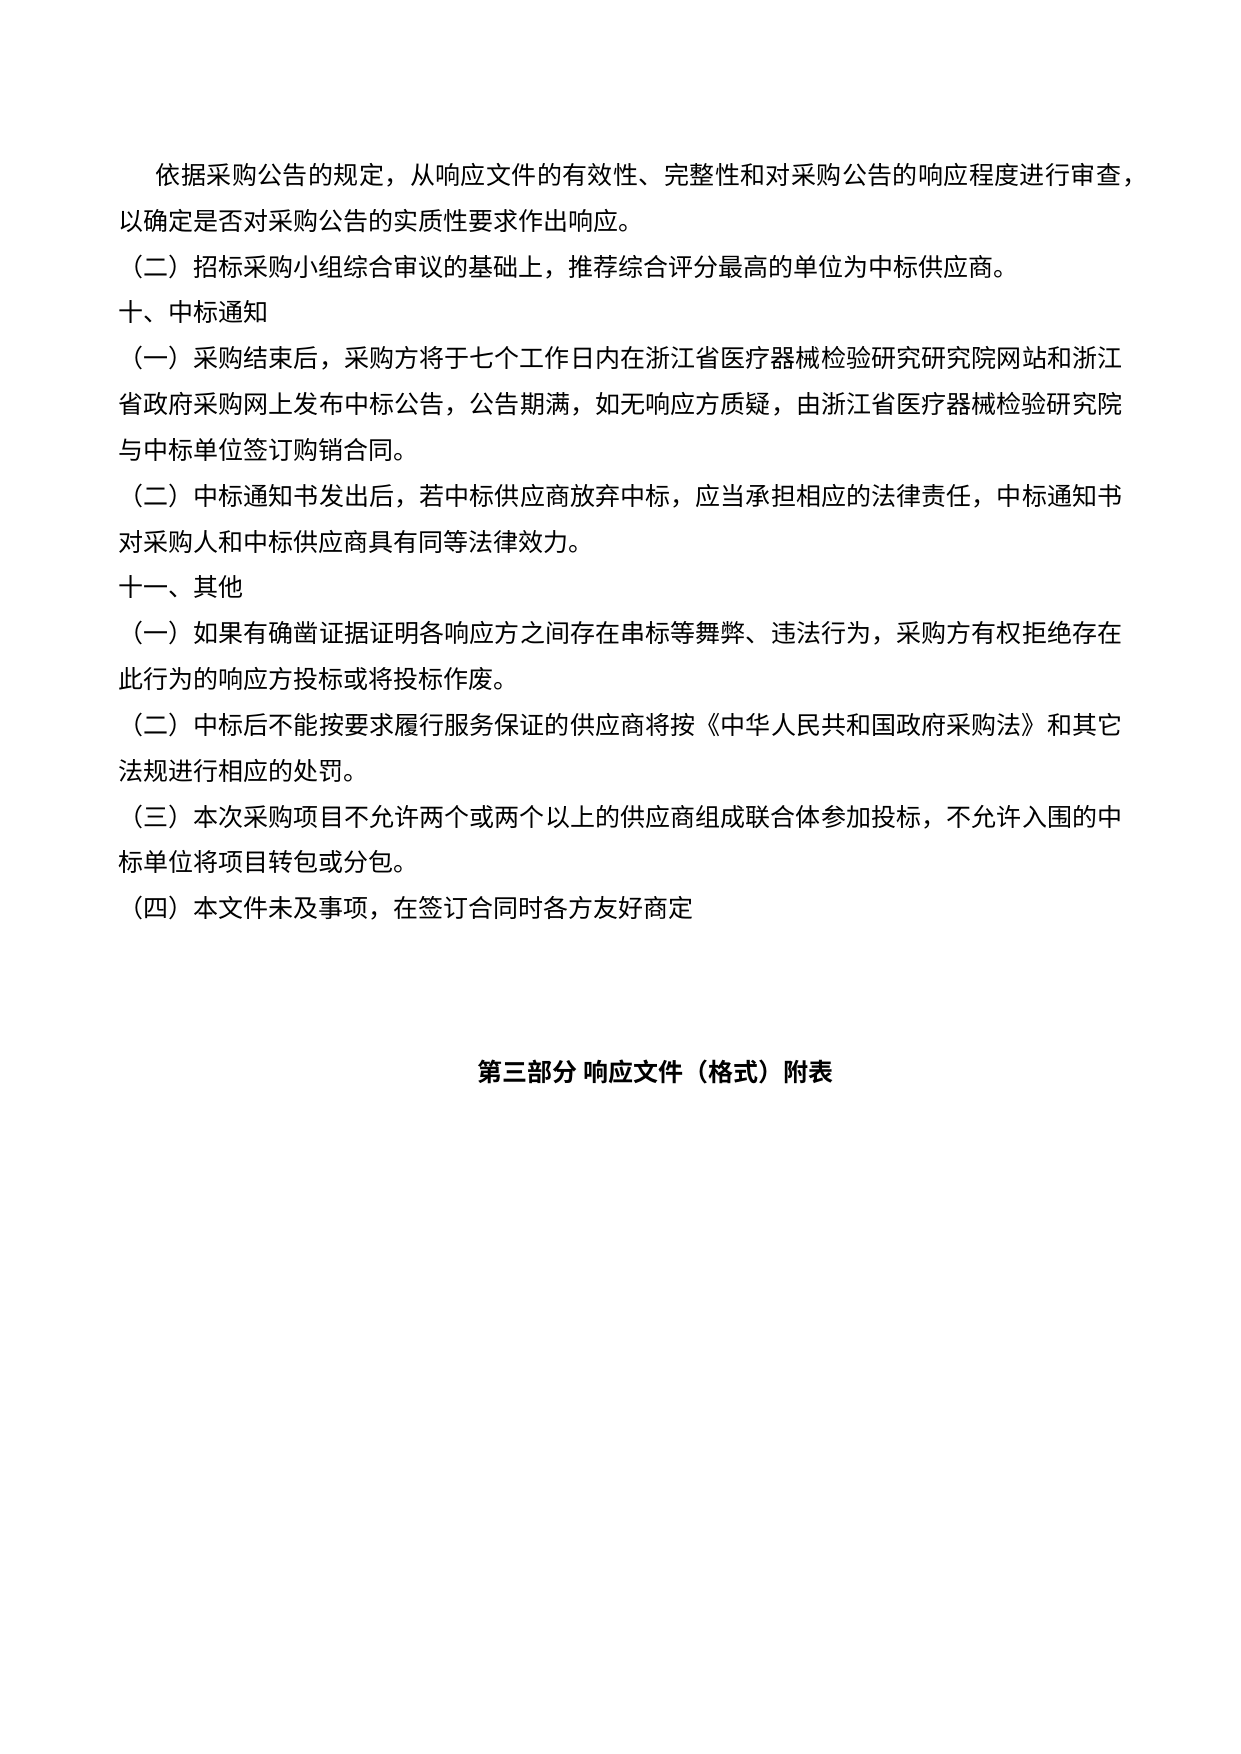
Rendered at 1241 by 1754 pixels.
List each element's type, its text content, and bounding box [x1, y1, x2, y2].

text （四）本文件未及事项，在签订合同时各方友好商定 [118, 881, 1122, 927]
text （一）采购结束后，采购方将于七个工作日内在浙江省医疗器械检验研究研究院网站和浙江省政府采购网上发布中标公告，公告期满，如无响应方质疑，由浙江省医疗器械检验研究院与中标单位签订购销合同。 [118, 331, 1122, 468]
text （二）中标通知书发出后，若中标供应商放弃中标，应当承担相应的法律责任，中标通知书对采购人和中标供应商具有同等法律效力。 [118, 468, 1122, 560]
text （二）招标采购小组综合审议的基础上，推荐综合评分最高的单位为中标供应商。 [118, 239, 1122, 285]
text （二）中标后不能按要求履行服务保证的供应商将按《中华人民共和国政府采购法》和其它法规进行相应的处罚。 [118, 698, 1122, 789]
text （三）本次采购项目不允许两个或两个以上的供应商组成联合体参加投标，不允许入围的中标单位将项目转包或分包。 [118, 789, 1122, 881]
text 第三部分 响应文件（格式）附表 [118, 1053, 1192, 1089]
text 十一、其他 [118, 560, 1122, 606]
text 十、中标通知 [118, 285, 1122, 331]
text 依据采购公告的规定，从响应文件的有效性、完整性和对采购公告的响应程度进行审查，以确定是否对采购公告的实质性要求作出响应。 [118, 148, 1122, 239]
text （一）如果有确凿证据证明各响应方之间存在串标等舞弊、违法行为，采购方有权拒绝存在此行为的响应方投标或将投标作废。 [118, 606, 1122, 698]
